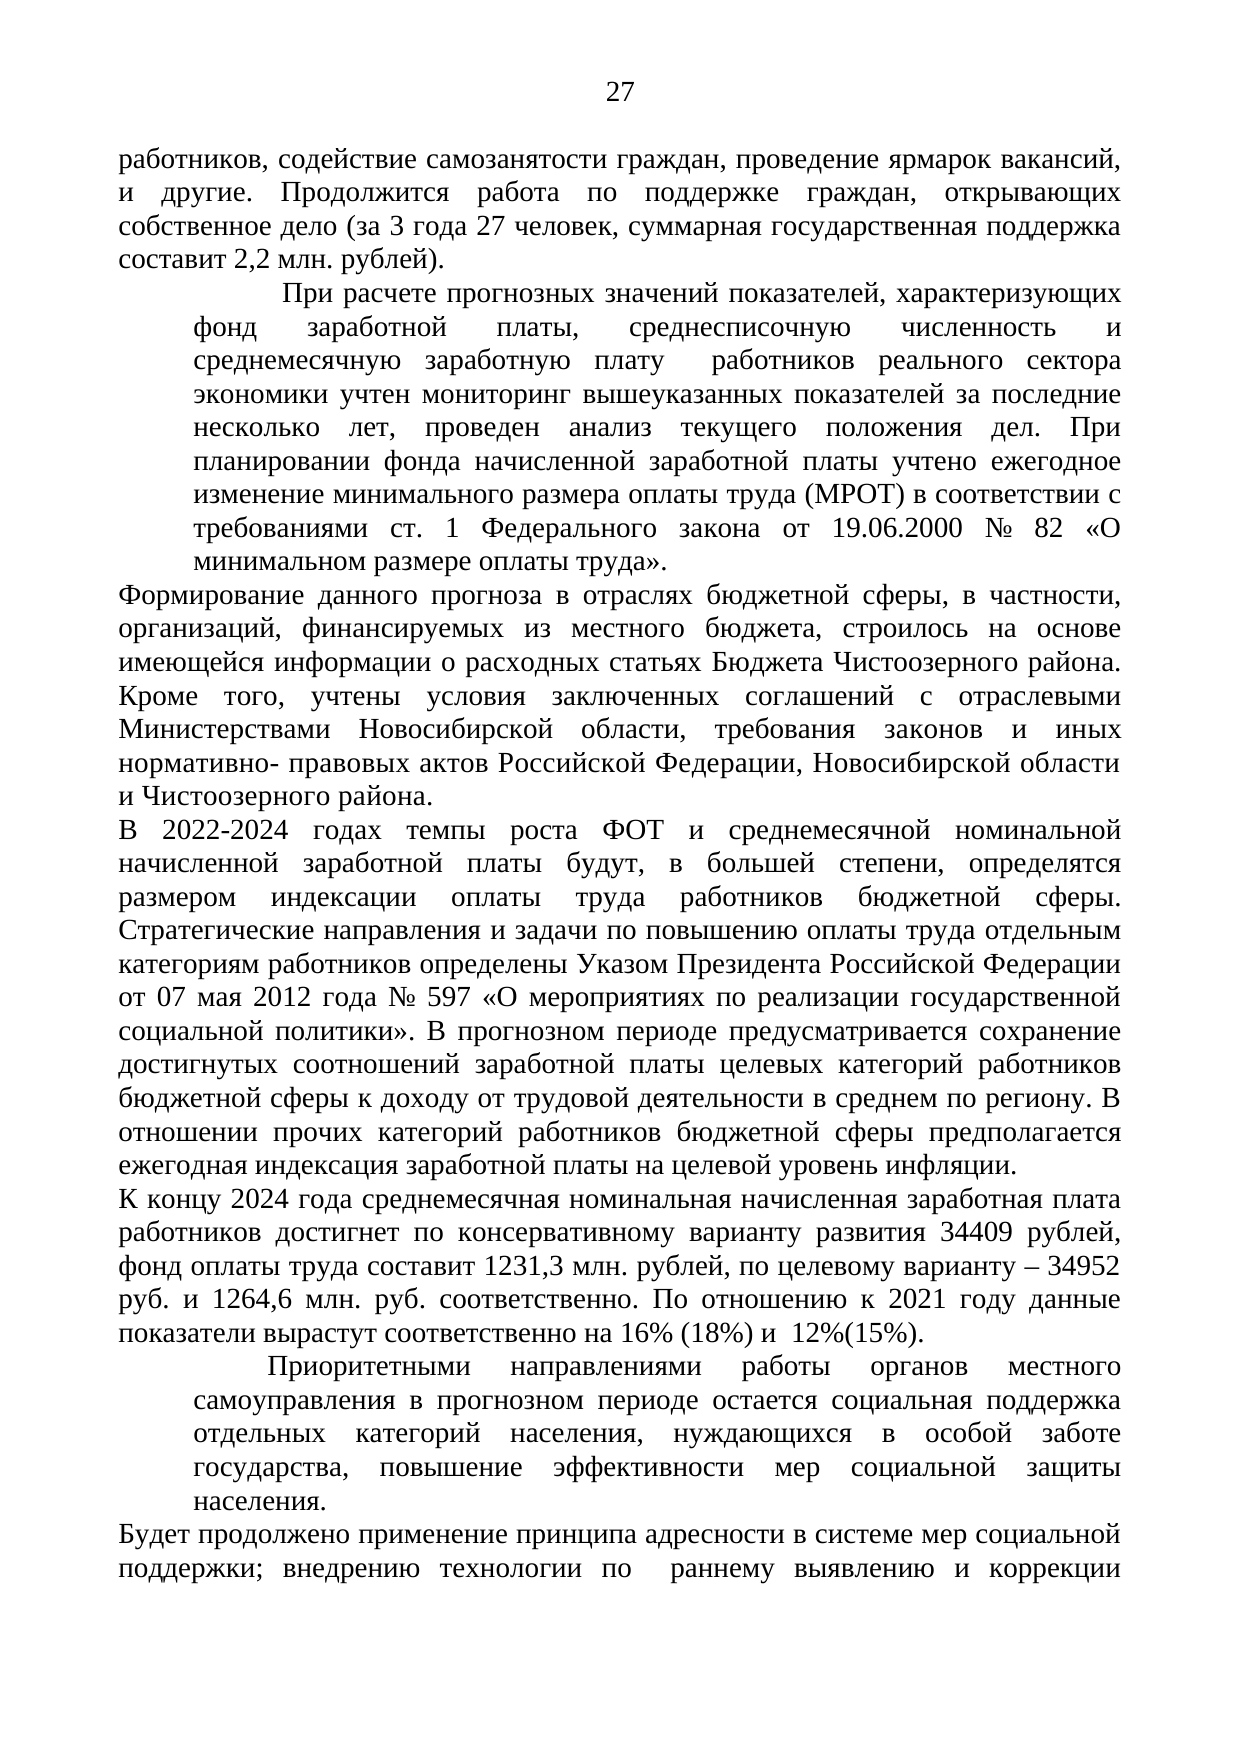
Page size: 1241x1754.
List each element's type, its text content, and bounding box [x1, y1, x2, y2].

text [118, 1516, 1122, 1583]
text К концу 2024 года среднемесячная номинальная начисленная заработная плата работников достигнет по консервативному варианту развития 34409 рублей, фонд оплаты труда составит 1231,3 млн. рублей, по целевому варианту – 34952 руб. и 1264,6 млн. руб. соответственно. По отношению к 2021 году данные показатели вырастут соответственно на 16% (18%) и 12%(15%). [118, 1181, 1122, 1348]
text При расчете прогнозных значений показателей, характеризующих фонд заработной платы, среднесписочную численность и среднемесячную заработную плату работников реального сектора экономики учтен мониторинг вышеуказанных показателей за последние несколько лет, проведен анализ текущего положения дел. При планировании фонда начисленной заработной платы учтено ежегодное изменение минимального размера оплаты труда (МРОТ) в соответствии с требованиями ст. 1 Федерального закона от 19.06.2000 № 82 «О минимальном размере оплаты труда». [193, 275, 1122, 577]
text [118, 141, 1122, 275]
text В 2022-2024 годах темпы роста ФОТ и среднемесячной номинальной начисленной заработной платы будут, в большей степени, определятся размером индексации оплаты труда работников бюджетной сферы. Стратегические направления и задачи по повышению оплаты труда отдельным категориям работников определены Указом Президента Российской Федерации от 07 мая 2012 года № 597 «О мероприятиях по реализации государственной социальной политики». В прогнозном периоде предусматривается сохранение достигнутых соотношений заработной платы целевых категорий работников бюджетной сферы к доходу от трудовой деятельности в среднем по региону. В отношении прочих категорий работников бюджетной сферы предполагается ежегодная индексация заработной платы на целевой уровень инфляции. [118, 812, 1122, 1181]
text Приоритетными направлениями работы органов местного самоуправления в прогнозном периоде остается социальная поддержка отдельных категорий населения, нуждающихся в особой заботе государства, повышение эффективности мер социальной защиты населения. [193, 1348, 1122, 1516]
text Формирование данного прогноза в отраслях бюджетной сферы, в частности, организаций, финансируемых из местного бюджета, строилось на основе имеющейся информации о расходных статьях Бюджета Чистоозерного района. Кроме того, учтены условия заключенных соглашений с отраслевыми Министерствами Новосибирской области, требования законов и иных нормативно- правовых актов Российской Федерации, Новосибирской области и Чистоозерного района. [118, 577, 1122, 812]
